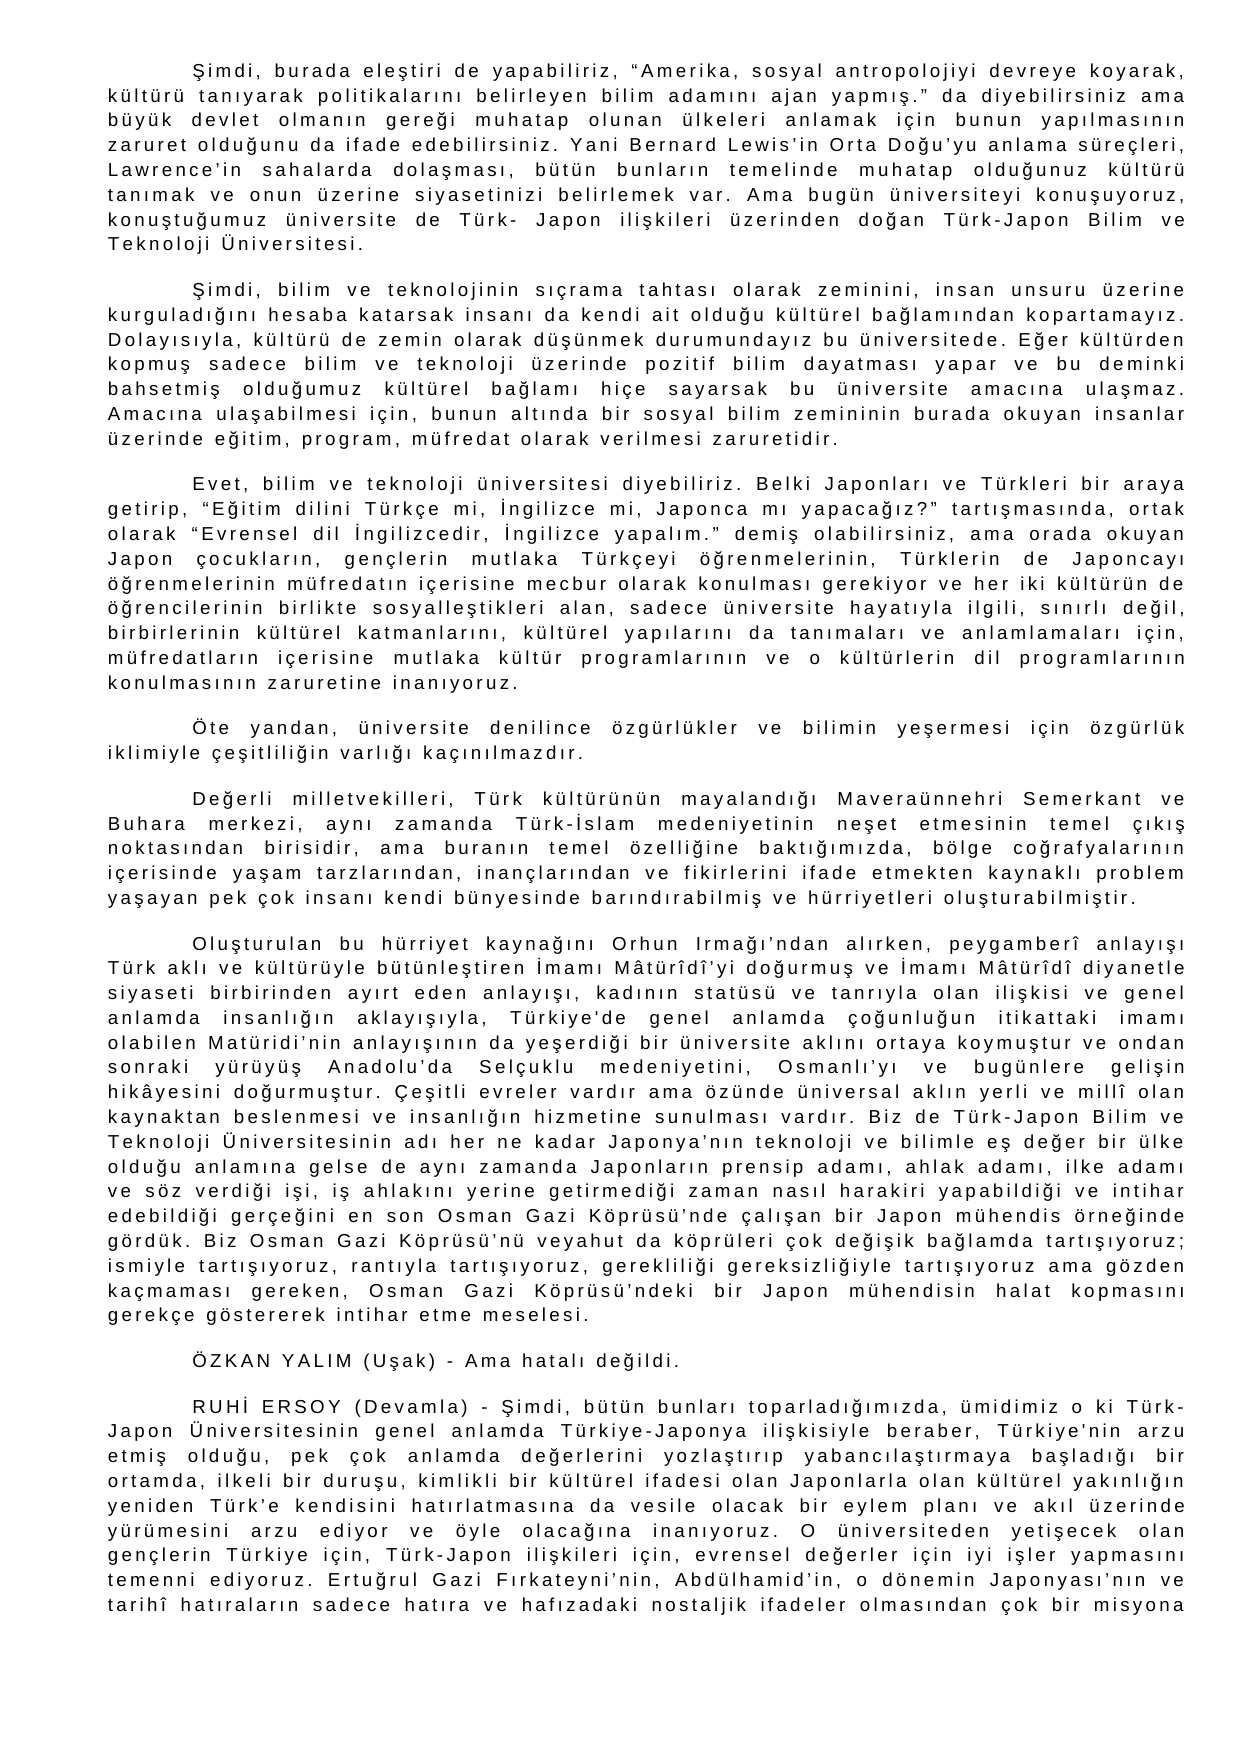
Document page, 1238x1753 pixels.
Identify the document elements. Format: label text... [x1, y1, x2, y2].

text ÖZKAN YALIM (Uşak) - Ama hatalı değildi. [108, 1350, 1186, 1371]
text Şimdi, bilim ve teknolojinin sıçrama tahtası olarak zeminini, insan unsuru üzerine kurguladığını hesaba katarsak insanı da kendi ait olduğu kültürel bağlamından kopartamayız. Dolayısıyla, kültürü de zemin olarak düşünmek durumundayız bu üniversitede. Eğer kültürden kopmuş sadece bilim ve teknoloji üzerinde pozitif bilim dayatması yapar ve bu deminki bahsetmiş olduğumuz kültürel bağlamı hiçe sayarsak bu üniversite amacına ulaşmaz. Amacına ulaşabilmesi için, bunun altında bir sosyal bilim zemininin burada okuyan insanlar üzerinde eğitim, program, müfredat olarak verilmesi zaruretidir. [108, 279, 1186, 449]
text Evet, bilim ve teknoloji üniversitesi diyebiliriz. Belki Japonları ve Türkleri bir araya getirip, “Eğitim dilini Türkçe mi, İngilizce mi, Japonca mı yapacağız?” tartışmasında, ortak olarak “Evrensel dil İngilizcedir, İngilizce yapalım.” demiş olabilirsiniz, ama orada okuyan Japon çocukların, gençlerin mutlaka Türkçeyi öğrenmelerinin, Türklerin de Japoncayı öğrenmelerinin müfredatın içerisine mecbur olarak konulması gerekiyor ve her iki kültürün de öğrencilerinin birlikte sosyalleştikleri alan, sadece üniversite hayatıyla ilgili, sınırlı değil, birbirlerinin kültürel katmanlarını, kültürel yapılarını da tanımaları ve anlamlamaları için, müfredatların içerisine mutlaka kültür programlarının ve o kültürlerin dil programlarının konulmasının zaruretine inanıyoruz. [108, 473, 1186, 693]
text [108, 1396, 1186, 1615]
text Şimdi, burada eleştiri de yapabiliriz, “Amerika, sosyal antropolojiyi devreye koyarak, kültürü tanıyarak politikalarını belirleyen bilim adamını ajan yapmış.” da diyebilirsiniz ama büyük devlet olmanın gereği muhatap olunan ülkeleri anlamak için bunun yapılmasının zaruret olduğunu da ifade edebilirsiniz. Yani Bernard Lewis’in Orta Doğu’yu anlama süreçleri, Lawrence’in sahalarda dolaşması, bütün bunların temelinde muhatap olduğunuz kültürü tanımak ve onun üzerine siyasetinizi belirlemek var. Ama bugün üniversiteyi konuşuyoruz, konuştuğumuz üniversite de Türk- Japon ilişkileri üzerinden doğan Türk-Japon Bilim ve Teknoloji Üniversitesi. [108, 60, 1186, 255]
text Öte yandan, üniversite denilince özgürlükler ve bilimin yeşermesi için özgürlük iklimiyle çeşitliliğin varlığı kaçınılmazdır. [108, 717, 1186, 763]
text Değerli milletvekilleri, Türk kültürünün mayalandığı Maveraünnehri Semerkant ve Buhara merkezi, aynı zamanda Türk-İslam medeniyetinin neşet etmesinin temel çıkış noktasından birisidir, ama buranın temel özelliğine baktığımızda, bölge coğrafyalarının içerisinde yaşam tarzlarından, inançlarından ve fikirlerini ifade etmekten kaynaklı problem yaşayan pek çok insanı kendi bünyesinde barındırabilmiş ve hürriyetleri oluşturabilmiştir. [108, 788, 1186, 908]
text Oluşturulan bu hürriyet kaynağını Orhun Irmağı’ndan alırken, peygamberî anlayışı Türk aklı ve kültürüyle bütünleştiren İmamı Mâtürîdî’yi doğurmuş ve İmamı Mâtürîdî diyanetle siyaseti birbirinden ayırt eden anlayışı, kadının statüsü ve tanrıyla olan ilişkisi ve genel anlamda insanlığın aklayışıyla, Türkiye'de genel anlamda çoğunluğun itikattaki imamı olabilen Matüridi’nin anlayışının da yeşerdiği bir üniversite aklını ortaya koymuştur ve ondan sonraki yürüyüş Anadolu’da Selçuklu medeniyetini, Osmanlı’yı ve bugünlere gelişin hikâyesini doğurmuştur. Çeşitli evreler vardır ama özünde üniversal aklın yerli ve millî olan kaynaktan beslenmesi ve insanlığın hizmetine sunulması vardır. Biz de Türk-Japon Bilim ve Teknoloji Üniversitesinin adı her ne kadar Japonya’nın teknoloji ve bilimle eş değer bir ülke olduğu anlamına gelse de aynı zamanda Japonların prensip adamı, ahlak adamı, ilke adamı ve söz verdiği işi, iş ahlakını yerine getirmediği zaman nasıl harakiri yapabildiği ve intihar edebildiği gerçeğini en son Osman Gazi Köprüsü’nde çalışan bir Japon mühendis örneğinde gördük. Biz Osman Gazi Köprüsü’nü veyahut da köprüleri çok değişik bağlamda tartışıyoruz; ismiyle tartışıyoruz, rantıyla tartışıyoruz, gerekliliği gereksizliğiyle tartışıyoruz ama gözden kaçmaması gereken, Osman Gazi Köprüsü’ndeki bir Japon mühendisin halat kopmasını gerekçe göstererek intihar etme meselesi. [108, 932, 1186, 1326]
